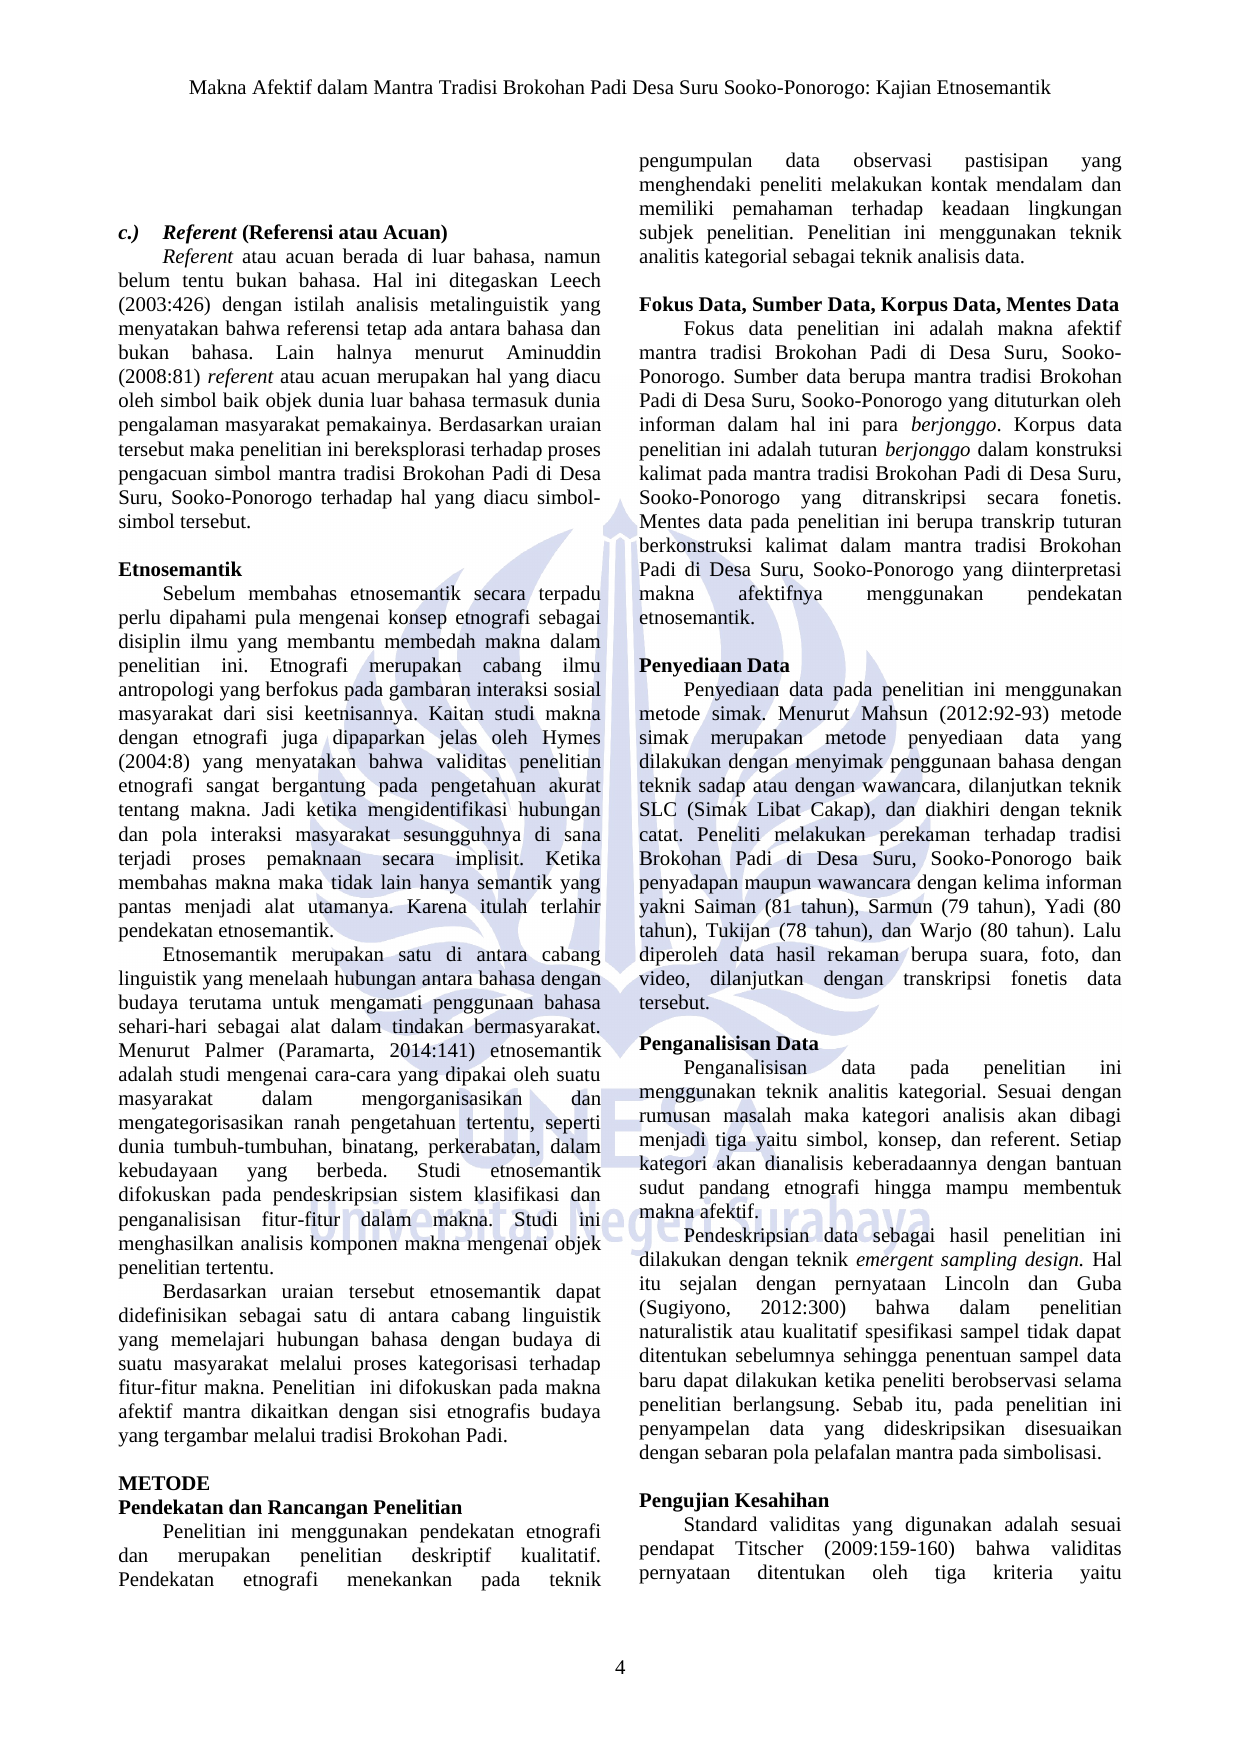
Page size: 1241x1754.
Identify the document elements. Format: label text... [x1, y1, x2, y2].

text Etnosemantik [118, 557, 601, 581]
list Pendeskripsian data sebagai hasil penelitian ini dilakukan dengan teknik emergent sampling design. Hal itu sejalan dengan pernyataan Lincoln dan Guba (Sugiyono, 2012:300) bahwa dalam penelitian naturalistik atau kualitatif spesifikasi sampel tidak dapat ditentukan sebelumnya sehingga penentuan sampel data baru dapat dilakukan ketika peneliti berobservasi selama penelitian berlangsung. Sebab itu, pada penelitian ini penyampelan data yang dideskripsikan disesuaikan dengan sebaran pola pelafalan mantra pada simbolisasi. [639, 1223, 1122, 1464]
text Penyediaan Data [639, 653, 1122, 677]
text Etnosemantik merupakan satu di antara cabang linguistik yang menelaah hubungan antara bahasa dengan budaya terutama untuk mengamati penggunaan bahasa sehari-hari sebagai alat dalam tindakan bermasyarakat. Menurut Palmer (Paramarta, 2014:141) etnosemantik adalah studi mengenai cara-cara yang dipakai oleh suatu masyarakat dalam mengorganisasikan dan mengategorisasikan ranah pengetahuan tertentu, seperti dunia tumbuh-tumbuhan, binatang, perkerabatan, dalam kebudayaan yang berbeda. Studi etnosemantik difokuskan pada pendeskripsian sistem klasifikasi dan penganalisisan fitur-fitur dalam makna. Studi ini menghasilkan analisis komponen makna mengenai objek penelitian tertentu. [118, 942, 601, 1279]
list Referent (Referensi atau Acuan) [118, 220, 601, 244]
text Penelitian ini menggunakan pendekatan etnografi dan merupakan penelitian deskriptif kualitatif. Pendekatan etnografi menekankan pada teknik pengumpulan data observasi pastisipan yang menghendaki peneliti melakukan kontak mendalam dan memiliki pemahaman terhadap keadaan lingkungan subjek penelitian. Penelitian ini menggunakan teknik analitis kategorial sebagai teknik analisis data. [639, 148, 1122, 268]
text Pendekatan dan Rancangan Penelitian [118, 1495, 601, 1519]
list Fokus data penelitian ini adalah makna afektif mantra tradisi Brokohan Padi di Desa Suru, Sooko-Ponorogo. Sumber data berupa mantra tradisi Brokohan Padi di Desa Suru, Sooko-Ponorogo yang dituturkan oleh informan dalam hal ini para berjonggo. Korpus data penelitian ini adalah tuturan berjonggo dalam konstruksi kalimat pada mantra tradisi Brokohan Padi di Desa Suru, Sooko-Ponorogo yang ditranskripsi secara fonetis. Mentes data pada penelitian ini berupa transkrip tuturan berkonstruksi kalimat dalam mantra tradisi Brokohan Padi di Desa Suru, Sooko-Ponorogo yang diinterpretasi makna afektifnya menggunakan pendekatan etnosemantik. [639, 316, 1122, 629]
text Pengujian Kesahihan [639, 1488, 1122, 1512]
text Penganalisisan Data [639, 1031, 1122, 1055]
list Penyediaan data pada penelitian ini menggunakan metode simak. Menurut Mahsun (2012:92-93) metode simak merupakan metode penyediaan data yang dilakukan dengan menyimak penggunaan bahasa dengan teknik sadap atau dengan wawancara, dilanjutkan teknik SLC (Simak Libat Cakap), dan diakhiri dengan teknik catat. Peneliti melakukan perekaman terhadap tradisi Brokohan Padi di Desa Suru, Sooko-Ponorogo baik penyadapan maupun wawancara dengan kelima informan yakni Saiman (81 tahun), Sarmun (79 tahun), Yadi (80 tahun), Tukijan (78 tahun), dan Warjo (80 tahun). Lalu diperoleh data hasil rekaman berupa suara, foto, dan video, dilanjutkan dengan transkripsi fonetis data tersebut. [639, 677, 1122, 1014]
text Referent atau acuan berada di luar bahasa, namun belum tentu bukan bahasa. Hal ini ditegaskan Leech (2003:426) dengan istilah analisis metalinguistik yang menyatakan bahwa referensi tetap ada antara bahasa dan bukan bahasa. Lain halnya menurut Aminuddin (2008:81) referent atau acuan merupakan hal yang diacu oleh simbol baik objek dunia luar bahasa termasuk dunia pengalaman masyarakat pemakainya. Berdasarkan uraian tersebut maka penelitian ini bereksplorasi terhadap proses pengacuan simbol mantra tradisi Brokohan Padi di Desa Suru, Sooko-Ponorogo terhadap hal yang diacu simbol-simbol tersebut. [118, 244, 601, 533]
text Sebelum membahas etnosemantik secara terpadu perlu dipahami pula mengenai konsep etnografi sebagai disiplin ilmu yang membantu membedah makna dalam penelitian ini. Etnografi merupakan cabang ilmu antropologi yang berfokus pada gambaran interaksi sosial masyarakat dari sisi keetnisannya. Kaitan studi makna dengan etnografi juga dipaparkan jelas oleh Hymes (2004:8) yang menyatakan bahwa validitas penelitian etnografi sangat bergantung pada pengetahuan akurat tentang makna. Jadi ketika mengidentifikasi hubungan dan pola interaksi masyarakat sesungguhnya di sana terjadi proses pemaknaan secara implisit. Ketika membahas makna maka tidak lain hanya semantik yang pantas menjadi alat utamanya. Karena itulah terlahir pendekatan etnosemantik. [118, 581, 601, 942]
text Berdasarkan uraian tersebut etnosemantik dapat didefinisikan sebagai satu di antara cabang linguistik yang memelajari hubungan bahasa dengan budaya di suatu masyarakat melalui proses kategorisasi terhadap fitur-fitur makna. Penelitian ini difokuskan pada makna afektif mantra dikaitkan dengan sisi etnografis budaya yang tergambar melalui tradisi Brokohan Padi. [118, 1279, 601, 1447]
list Penganalisisan data pada penelitian ini menggunakan teknik analitis kategorial. Sesuai dengan rumusan masalah maka kategori analisis akan dibagi menjadi tiga yaitu simbol, konsep, dan referent. Setiap kategori akan dianalisis keberadaannya dengan bantuan sudut pandang etnografi hingga mampu membentuk makna afektif. [639, 1055, 1122, 1223]
text Penelitian ini menggunakan pendekatan etnografi dan merupakan penelitian deskriptif kualitatif. Pendekatan etnografi menekankan pada teknik pengumpulan data observasi pastisipan yang menghendaki peneliti melakukan kontak mendalam dan memiliki pemahaman terhadap keadaan lingkungan subjek penelitian. Penelitian ini menggunakan teknik analitis kategorial sebagai teknik analisis data. [118, 1519, 601, 1591]
text METODE [118, 1471, 601, 1495]
text Fokus Data, Sumber Data, Korpus Data, Mentes Data [639, 292, 1122, 316]
